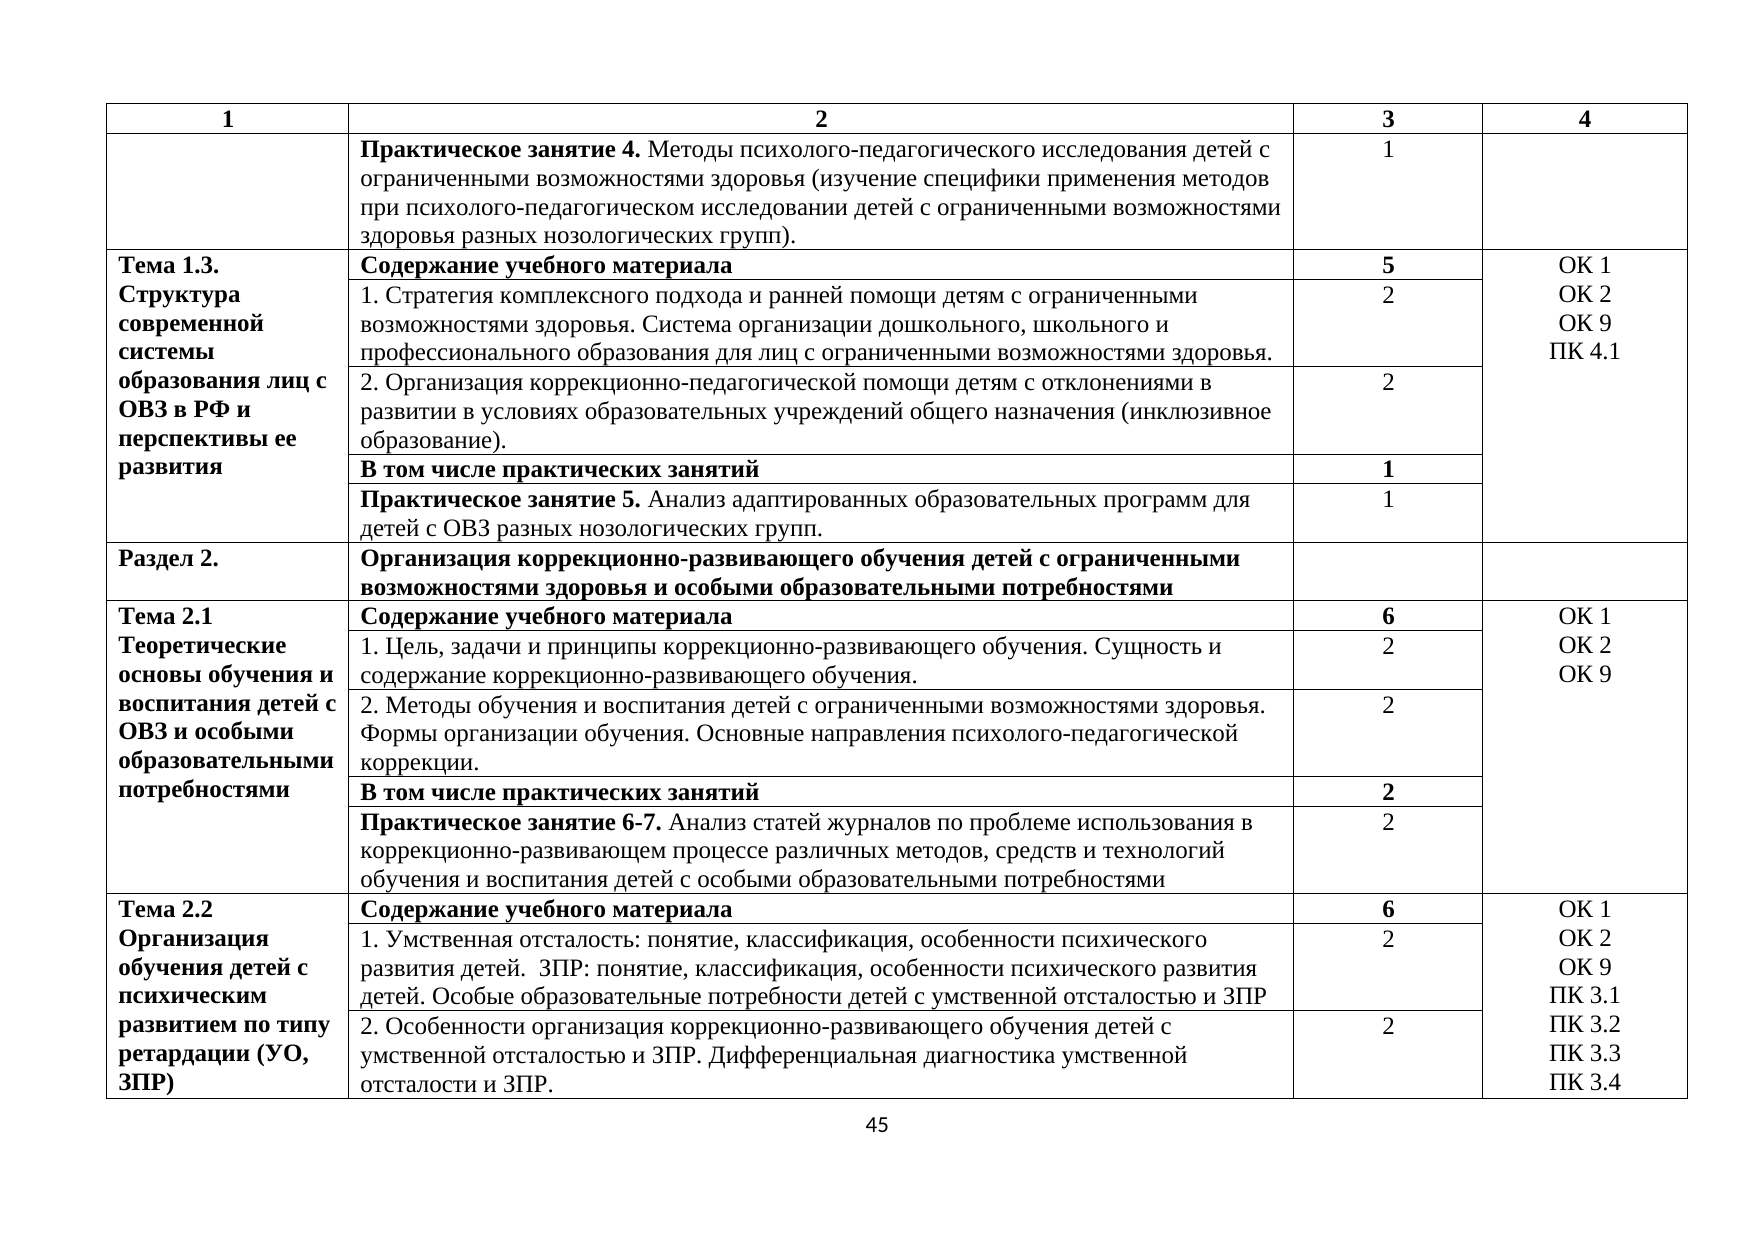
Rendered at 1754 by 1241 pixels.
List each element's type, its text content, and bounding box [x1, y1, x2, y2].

table_cell Организация коррекционно-развивающего обучения детей с ограниченными возможностями здоровья и особыми образовательными потребностями [349, 543, 1293, 600]
table_header 4 [1483, 104, 1687, 133]
table_cell 2 [1294, 924, 1482, 1010]
table_cell [1483, 543, 1687, 600]
table_cell 2 [1294, 367, 1482, 453]
table_cell 2 [1294, 690, 1482, 776]
table_cell 2 [1294, 777, 1482, 806]
table_cell 1. Цель, задачи и принципы коррекционно-развивающего обучения. Сущность и содержание коррекционно-развивающего обучения. [349, 631, 1293, 689]
table_cell В том числе практических занятий [349, 777, 1293, 806]
table_cell В том числе практических занятий [349, 455, 1293, 483]
table_cell ОК 1 ОК 2 ОК 9 ПК 3.1 ПК 3.2 ПК 3.3 ПК 3.4 ПК 4.4 [1483, 894, 1687, 1097]
table_cell ОК 1 ОК 2 ОК 9 ПК 4.1 [1483, 250, 1687, 542]
table_cell 1 [1294, 134, 1482, 249]
table_cell 1 [1294, 455, 1482, 483]
table_cell 1. Умственная отсталость: понятие, классификация, особенности психического развития детей. ЗПР: понятие, классификация, особенности психического развития детей. Особые образовательные потребности детей с умственной отсталостью и ЗПР [349, 924, 1293, 1010]
table_cell 6 [1294, 894, 1482, 923]
table_cell Содержание учебного материала [349, 894, 1293, 923]
table_cell 2. Особенности организация коррекционно-развивающего обучения детей с умственной отсталостью и ЗПР. Дифференциальная диагностика умственной отсталости и ЗПР. [349, 1011, 1293, 1097]
table_cell 2. Организация коррекционно-педагогической помощи детям с отклонениями в развитии в условиях образовательных учреждений общего назначения (инклюзивное образование). [349, 367, 1293, 453]
table_cell [1294, 543, 1482, 600]
table_cell Содержание учебного материала [349, 601, 1293, 630]
table_header 1 [107, 104, 348, 133]
table_cell 2 [1294, 280, 1482, 366]
table_cell Тема 2.1 Теоретические основы обучения и воспитания детей с ОВЗ и особыми образовательными потребностями [107, 601, 348, 893]
table_cell 6 [1294, 601, 1482, 630]
table_header 2 [349, 104, 1293, 133]
table_cell Тема 2.2 Организация обучения детей с психическим развитием по типу ретардации (УО, ЗПР) [107, 894, 348, 1097]
table_cell Содержание учебного материала [349, 250, 1293, 279]
table_cell 1. Стратегия комплексного подхода и ранней помощи детям с ограниченными возможностями здоровья. Система организации дошкольного, школьного и профессионального образования для лиц с ограниченными возможностями здоровья. [349, 280, 1293, 366]
table_header 3 [1294, 104, 1482, 133]
table_cell ОК 1 ОК 2 ОК 9 [1483, 601, 1687, 893]
table_cell 2. Методы обучения и воспитания детей с ограниченными возможностями здоровья. Формы организации обучения. Основные направления психолого-педагогической коррекции. [349, 690, 1293, 776]
table_cell Тема 1.3. Структура современной системы образования лиц с ОВЗ в РФ и перспективы ее развития [107, 250, 348, 542]
table_cell 2 [1294, 807, 1482, 893]
table_cell 2 [1294, 631, 1482, 689]
table_cell 1 [1294, 484, 1482, 542]
table_cell Практическое занятие 6-7. Анализ статей журналов по проблеме использования в коррекционно-развивающем процессе различных методов, средств и технологий обучения и воспитания детей с особыми образовательными потребностями [349, 807, 1293, 893]
table_cell Раздел 2. [107, 543, 348, 600]
table_cell Практическое занятие 4. Методы психолого-педагогического исследования детей с ограниченными возможностями здоровья (изучение специфики применения методов при психолого-педагогическом исследовании детей с ограниченными возможностями здоровья разных нозологических групп). [349, 134, 1293, 249]
table_cell 5 [1294, 250, 1482, 279]
table_cell Практическое занятие 5. Анализ адаптированных образовательных программ для детей с ОВЗ разных нозологических групп. [349, 484, 1293, 542]
table_cell 2 [1294, 1011, 1482, 1097]
